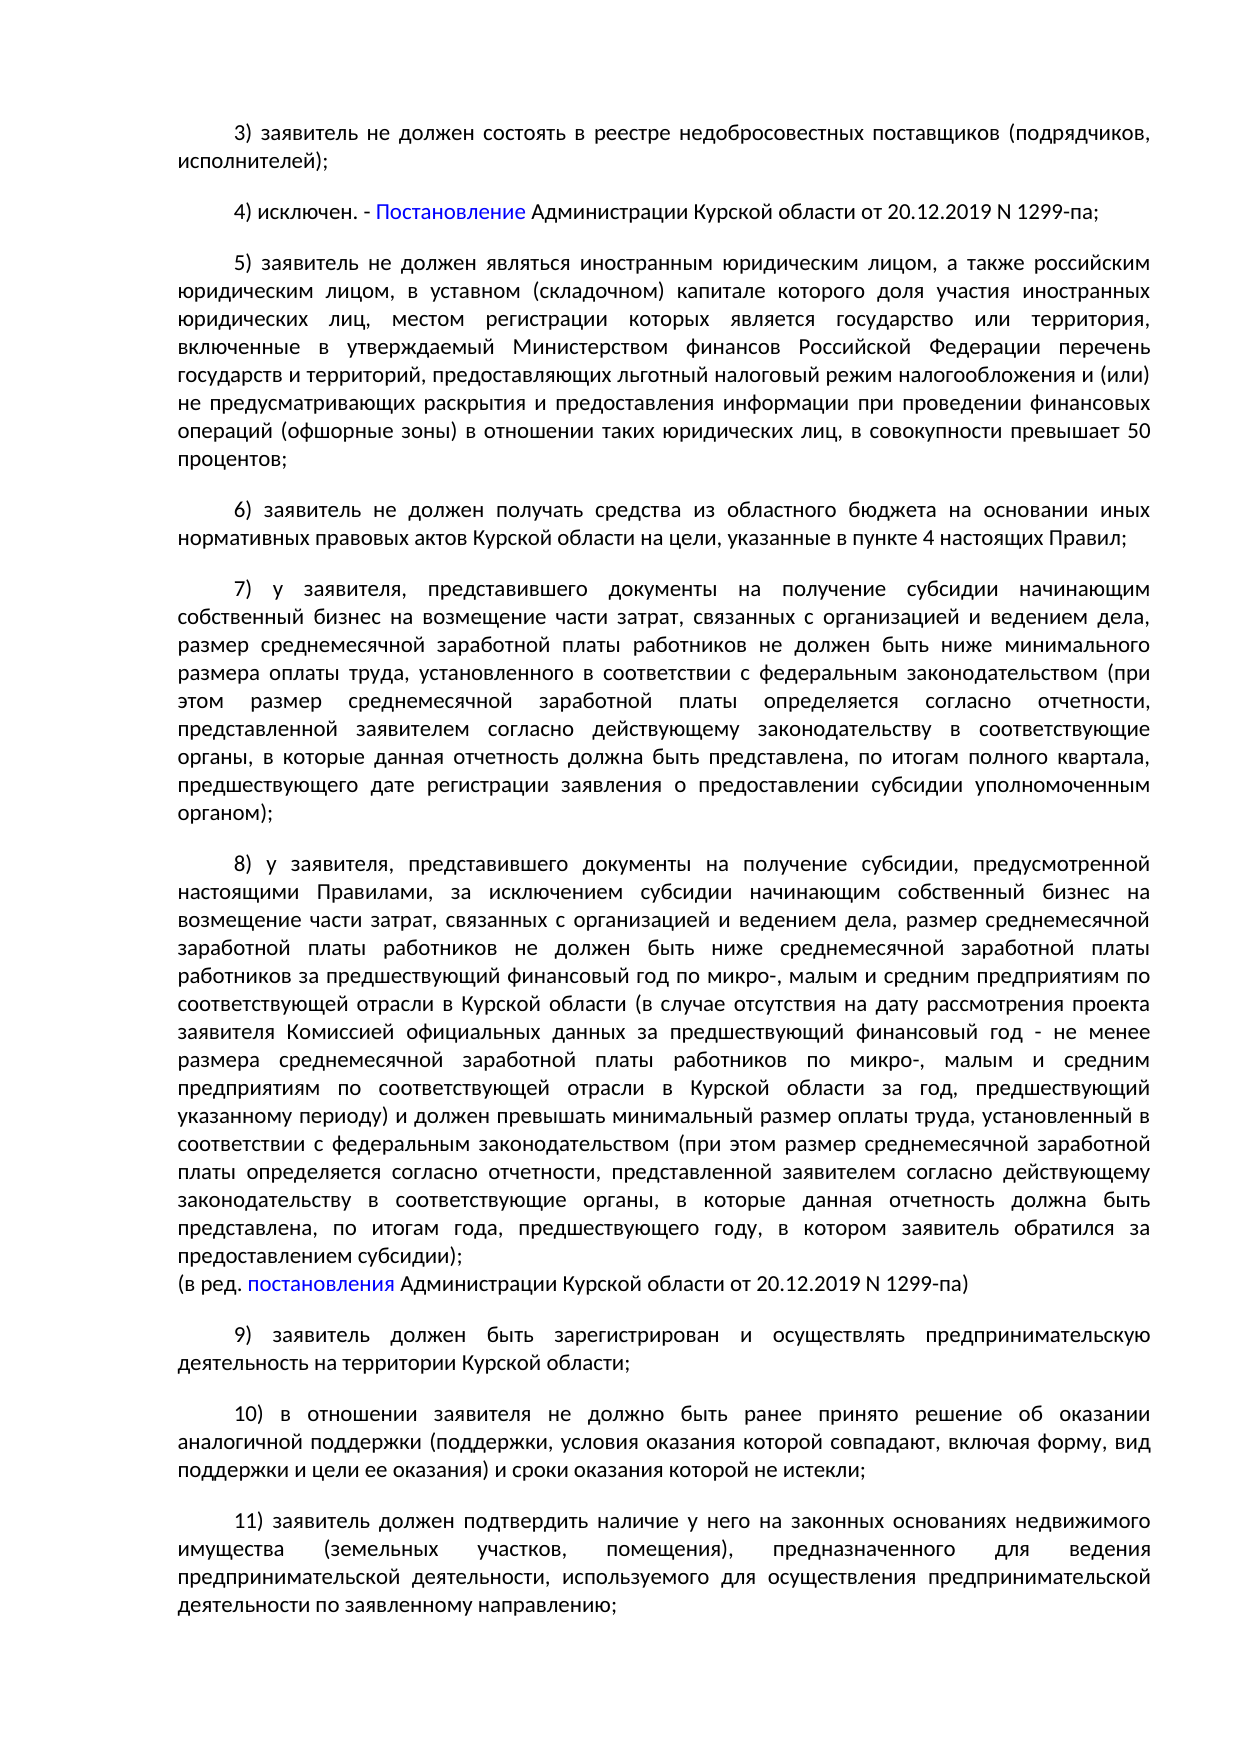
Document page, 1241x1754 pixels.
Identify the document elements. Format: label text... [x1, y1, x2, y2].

text 8) у заявителя, представившего документы на получение субсидии, предусмотренной настоящими Правилами, за исключением субсидии начинающим собственный бизнес на возмещение части затрат, связанных с организацией и ведением дела, размер среднемесячной заработной платы работников не должен быть ниже среднемесячной заработной платы работников за предшествующий финансовый год по микро-, малым и средним предприятиям по соответствующей отрасли в Курской области (в случае отсутствия на дату рассмотрения проекта заявителя Комиссией официальных данных за предшествующий финансовый год - не менее размера среднемесячной заработной платы работников по микро-, малым и средним предприятиям по соответствующей отрасли в Курской области за год, предшествующий указанному периоду) и должен превышать минимальный размер оплаты труда, установленный в соответствии с федеральным законодательством (при этом размер среднемесячной заработной платы определяется согласно отчетности, представленной заявителем согласно действующему законодательству в соответствующие органы, в которые данная отчетность должна быть представлена, по итогам года, предшествующего году, в котором заявитель обратился за предоставлением субсидии); [177, 849, 1152, 1269]
text 10) в отношении заявителя не должно быть ранее принято решение об оказании аналогичной поддержки (поддержки, условия оказания которой совпадают, включая форму, вид поддержки и цели ее оказания) и сроки оказания которой не истекли; [177, 1399, 1152, 1483]
text 3) заявитель не должен состоять в реестре недобросовестных поставщиков (подрядчиков, исполнителей); [177, 118, 1152, 174]
text 11) заявитель должен подтвердить наличие у него на законных основаниях недвижимого имущества (земельных участков, помещения), предназначенного для ведения предпринимательской деятельности, используемого для осуществления предпринимательской деятельности по заявленному направлению; [177, 1506, 1152, 1618]
text 9) заявитель должен быть зарегистрирован и осуществлять предпринимательскую деятельность на территории Курской области; [177, 1320, 1152, 1376]
text 5) заявитель не должен являться иностранным юридическим лицом, а также российским юридическим лицом, в уставном (складочном) капитале которого доля участия иностранных юридических лиц, местом регистрации которых является государство или территория, включенные в утверждаемый Министерством финансов Российской Федерации перечень государств и территорий, предоставляющих льготный налоговый режим налогообложения и (или) не предусматривающих раскрытия и предоставления информации при проведении финансовых операций (офшорные зоны) в отношении таких юридических лиц, в совокупности превышает 50 процентов; [177, 248, 1152, 472]
text 4) исключен. - Постановление Администрации Курской области от 20.12.2019 N 1299-па; [177, 197, 1152, 225]
text 7) у заявителя, представившего документы на получение субсидии начинающим собственный бизнес на возмещение части затрат, связанных с организацией и ведением дела, размер среднемесячной заработной платы работников не должен быть ниже минимального размера оплаты труда, установленного в соответствии с федеральным законодательством (при этом размер среднемесячной заработной платы определяется согласно отчетности, представленной заявителем согласно действующему законодательству в соответствующие органы, в которые данная отчетность должна быть представлена, по итогам полного квартала, предшествующего дате регистрации заявления о предоставлении субсидии уполномоченным органом); [177, 574, 1152, 826]
text 6) заявитель не должен получать средства из областного бюджета на основании иных нормативных правовых актов Курской области на цели, указанные в пункте 4 настоящих Правил; [177, 495, 1152, 551]
text (в ред. постановления Администрации Курской области от 20.12.2019 N 1299-па) [177, 1269, 1152, 1297]
